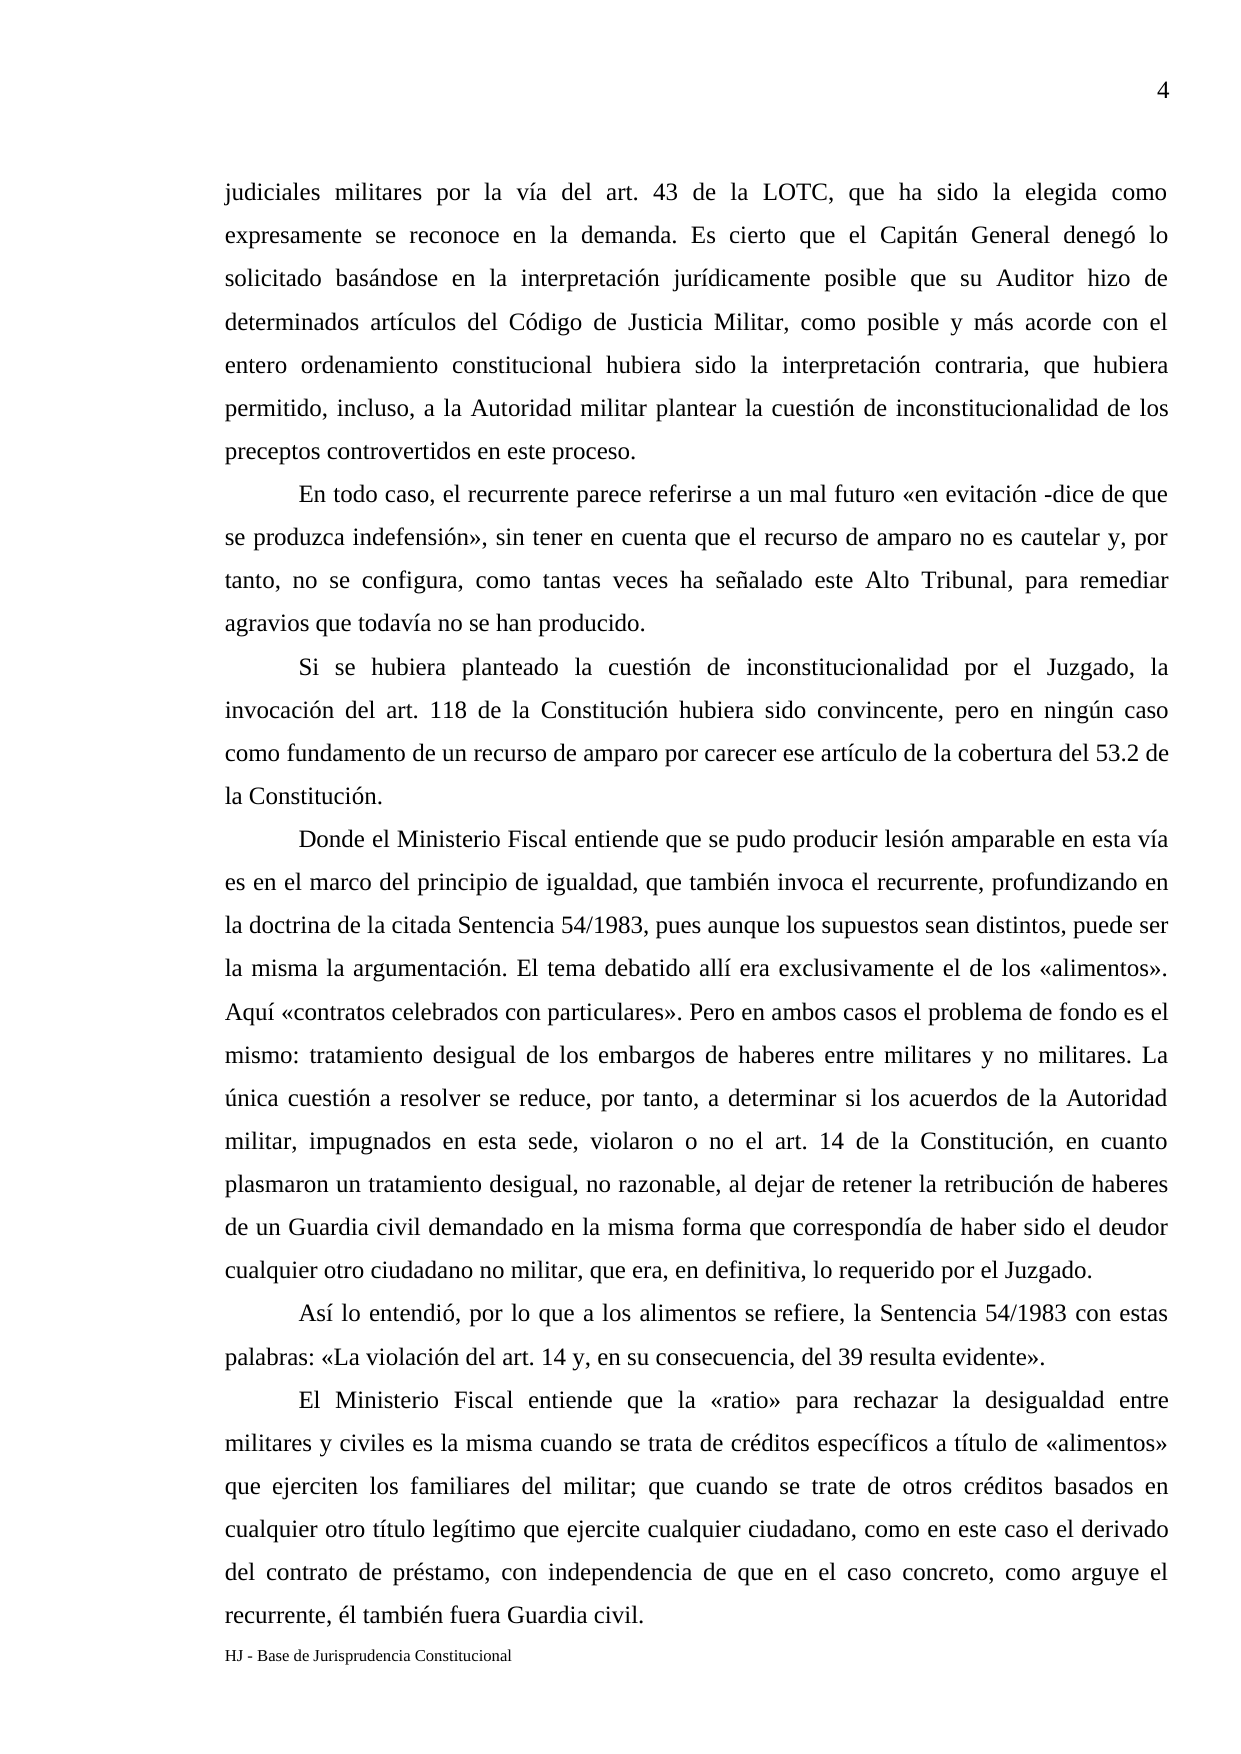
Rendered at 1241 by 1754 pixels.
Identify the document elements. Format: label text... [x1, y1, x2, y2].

text Si se hubiera planteado la cuestión de inconstitucionalidad por el Juzgado, la invocación del art. 118 de la Constitución hubiera sido convincente, pero en ningún caso como fundamento de un recurso de amparo por carecer ese artículo de la cobertura del 53.2 de la Constitución. [224, 652, 1169, 810]
text Donde el Ministerio Fiscal entiende que se pudo producir lesión amparable en esta vía es en el marco del principio de igualdad, que también invoca el recurrente, profundizando en la doctrina de la citada Sentencia 54/1983, pues aunque los supuestos sean distintos, puede ser la misma la argumentación. El tema debatido allí era exclusivamente el de los «alimentos». Aquí «contratos celebrados con particulares». Pero en ambos casos el problema de fondo es el mismo: tratamiento desigual de los embargos de haberes entre militares y no militares. La única cuestión a resolver se reduce, por tanto, a determinar si los acuerdos de la Autoridad militar, impugnados en esta sede, violaron o no el art. 14 de la Constitución, en cuanto plasmaron un tratamiento desigual, no razonable, al dejar de retener la retribución de haberes de un Guardia civil demandado en la misma forma que correspondía de haber sido el deudor cualquier otro ciudadano no militar, que era, en definitiva, lo requerido por el Juzgado. [224, 824, 1169, 1284]
text En todo caso, el recurrente parece referirse a un mal futuro «en evitación -dice de que se produzca indefensión», sin tener en cuenta que el recurso de amparo no es cautelar y, por tanto, no se configura, como tantas veces ha señalado este Alto Tribunal, para remediar agravios que todavía no se han producido. [224, 479, 1169, 637]
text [224, 177, 1169, 465]
text Así lo entendió, por lo que a los alimentos se refiere, la Sentencia 54/1983 con estas palabras: «La violación del art. 14 y, en su consecuencia, del 39 resulta evidente». [224, 1298, 1169, 1370]
text El Ministerio Fiscal entiende que la «ratio» para rechazar la desigualdad entre militares y civiles es la misma cuando se trata de créditos específicos a título de «alimentos» que ejerciten los familiares del militar; que cuando se trate de otros créditos basados en cualquier otro título legítimo que ejercite cualquier ciudadano, como en este caso el derivado del contrato de préstamo, con independencia de que en el caso concreto, como arguye el recurrente, él también fuera Guardia civil. [224, 1385, 1169, 1629]
